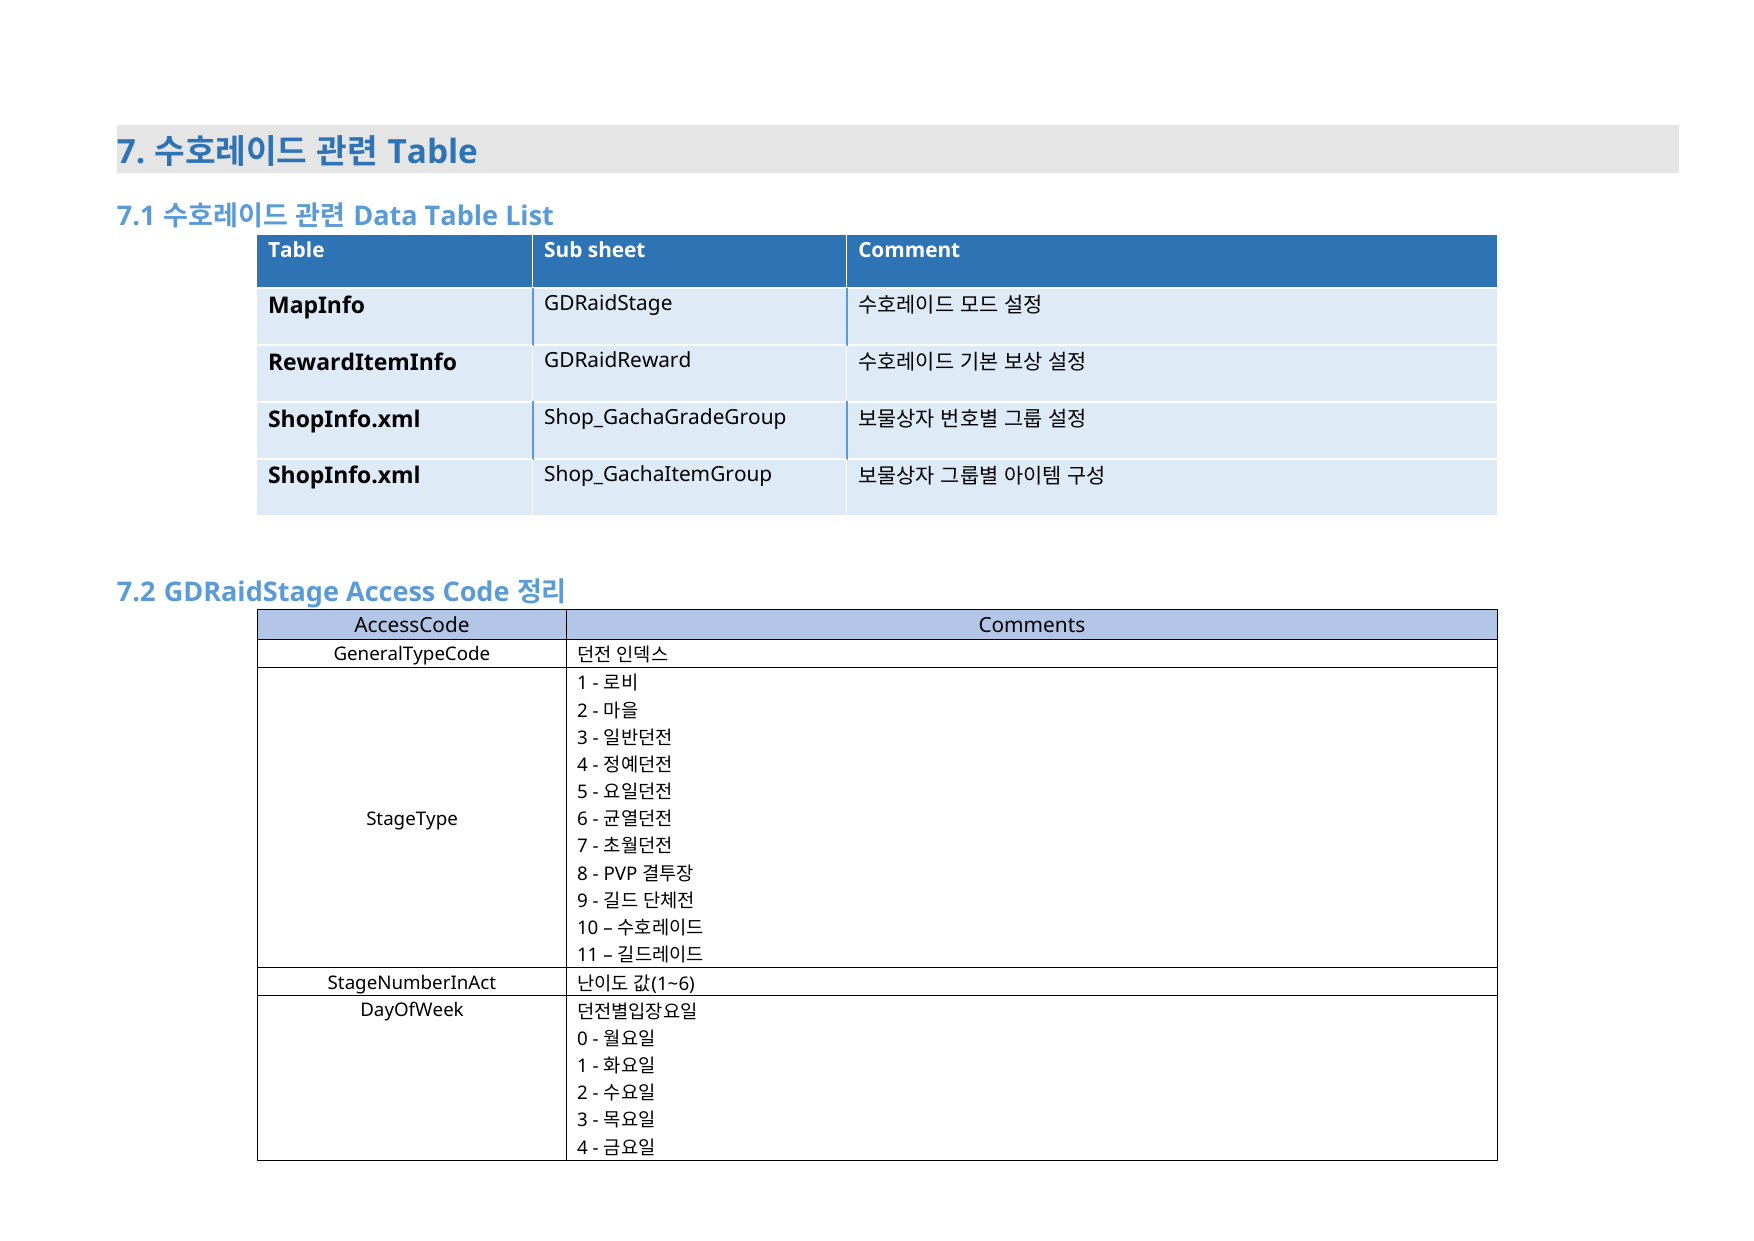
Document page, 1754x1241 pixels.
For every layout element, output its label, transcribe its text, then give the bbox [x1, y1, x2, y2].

subtitle 수호레이드 관련 Table [117, 125, 1679, 173]
table_cell StageNumberInAct [258, 968, 566, 995]
table_header Comments [567, 610, 1497, 639]
table_cell ShopInfo.xml [257, 460, 532, 515]
table_cell 보물상자 번호별 그룹 설정 [848, 403, 1497, 458]
subtitle GDRaidStage Access Code 정리 [117, 570, 1679, 609]
table_header AccessCode [258, 610, 566, 639]
table_header Sub sheet [533, 235, 846, 287]
table_cell MapInfo [257, 289, 532, 344]
table_cell Shop_GachaItemGroup [533, 460, 846, 515]
table_cell DayOfWeek [258, 996, 566, 1159]
table_cell 수호레이드 기본 보상 설정 [847, 346, 1497, 401]
table_cell GeneralTypeCode [258, 640, 566, 667]
table_cell StageType [258, 668, 566, 967]
table_cell Shop_GachaGradeGroup [534, 403, 846, 458]
table_cell 1 - 로비 2 - 마을 3 - 일반던전 4 - 정예던전 5 - 요일던전 6 - 균열던전 7 - 초월던전 8 - PVP 결투장 9 - 길드 단체전 10 – 수호레이드 11 – 길드레이드 [567, 668, 1497, 967]
table_cell GDRaidStage [534, 289, 846, 344]
table_cell GDRaidReward [533, 346, 846, 401]
table_cell RewardItemInfo [257, 346, 532, 401]
table_cell 난이도 값(1~6) [567, 968, 1497, 995]
table_header Table [257, 235, 532, 287]
table_header Comment [847, 235, 1497, 287]
table_cell 던전 인덱스 [567, 640, 1497, 667]
subtitle 수호레이드 관련 Data Table List [117, 194, 1679, 234]
table_cell ShopInfo.xml [257, 403, 532, 458]
table_cell 보물상자 그룹별 아이템 구성 [847, 460, 1497, 515]
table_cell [567, 996, 1497, 1159]
table_cell 수호레이드 모드 설정 [848, 289, 1497, 344]
